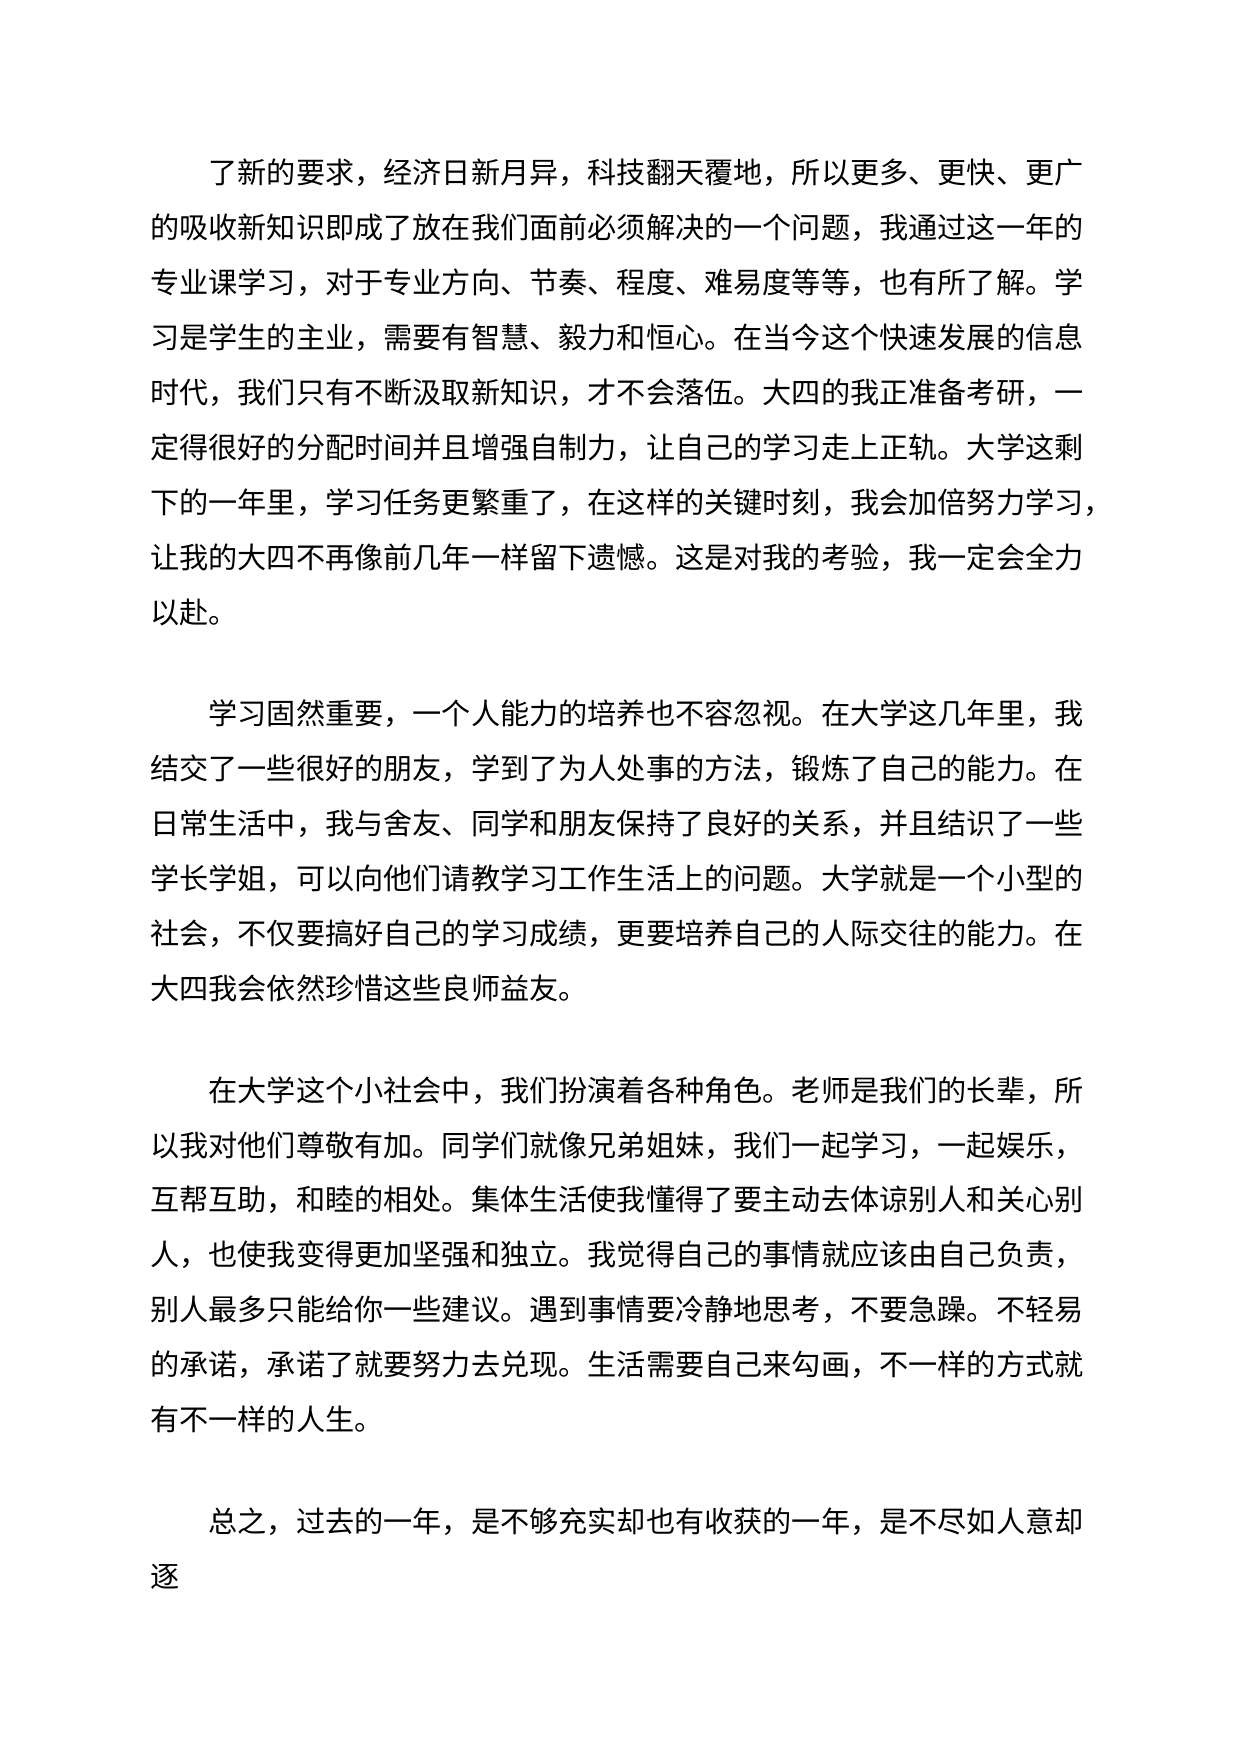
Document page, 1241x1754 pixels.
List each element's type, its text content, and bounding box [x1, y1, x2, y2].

text 在大学这个小社会中，我们扮演着各种角色。老师是我们的长辈，所以我对他们尊敬有加。同学们就像兄弟姐妹，我们一起学习，一起娱乐，互帮互助，和睦的相处。集体生活使我懂得了要主动去体谅别人和关心别人，也使我变得更加坚强和独立。我觉得自己的事情就应该由自己负责，别人最多只能给你一些建议。遇到事情要冷静地思考，不要急躁。不轻易的承诺，承诺了就要努力去兑现。生活需要自己来勾画，不一样的方式就有不一样的人生。 [150, 1067, 1090, 1439]
text 学习固然重要，一个人能力的培养也不容忽视。在大学这几年里，我结交了一些很好的朋友，学到了为人处事的方法，锻炼了自己的能力。在日常生活中，我与舍友、同学和朋友保持了良好的关系，并且结识了一些学长学姐，可以向他们请教学习工作生活上的问题。大学就是一个小型的社会，不仅要搞好自己的学习成绩，更要培养自己的人际交往的能力。在大四我会依然珍惜这些良师益友。 [150, 691, 1090, 1008]
text 总之，过去的一年，是不够充实却也有收获的一年，是不尽如人意却逐 [150, 1498, 1090, 1596]
text 了新的要求，经济日新月异，科技翻天覆地，所以更多、更快、更广的吸收新知识即成了放在我们面前必须解决的一个问题，我通过这一年的专业课学习，对于专业方向、节奏、程度、难易度等等，也有所了解。学习是学生的主业，需要有智慧、毅力和恒心。在当今这个快速发展的信息时代，我们只有不断汲取新知识，才不会落伍。大四的我正准备考研，一定得很好的分配时间并且增强自制力，让自己的学习走上正轨。大学这剩下的一年里，学习任务更繁重了，在这样的关键时刻，我会加倍努力学习，让我的大四不再像前几年一样留下遗憾。这是对我的考验，我一定会全力以赴。 [150, 150, 1090, 631]
